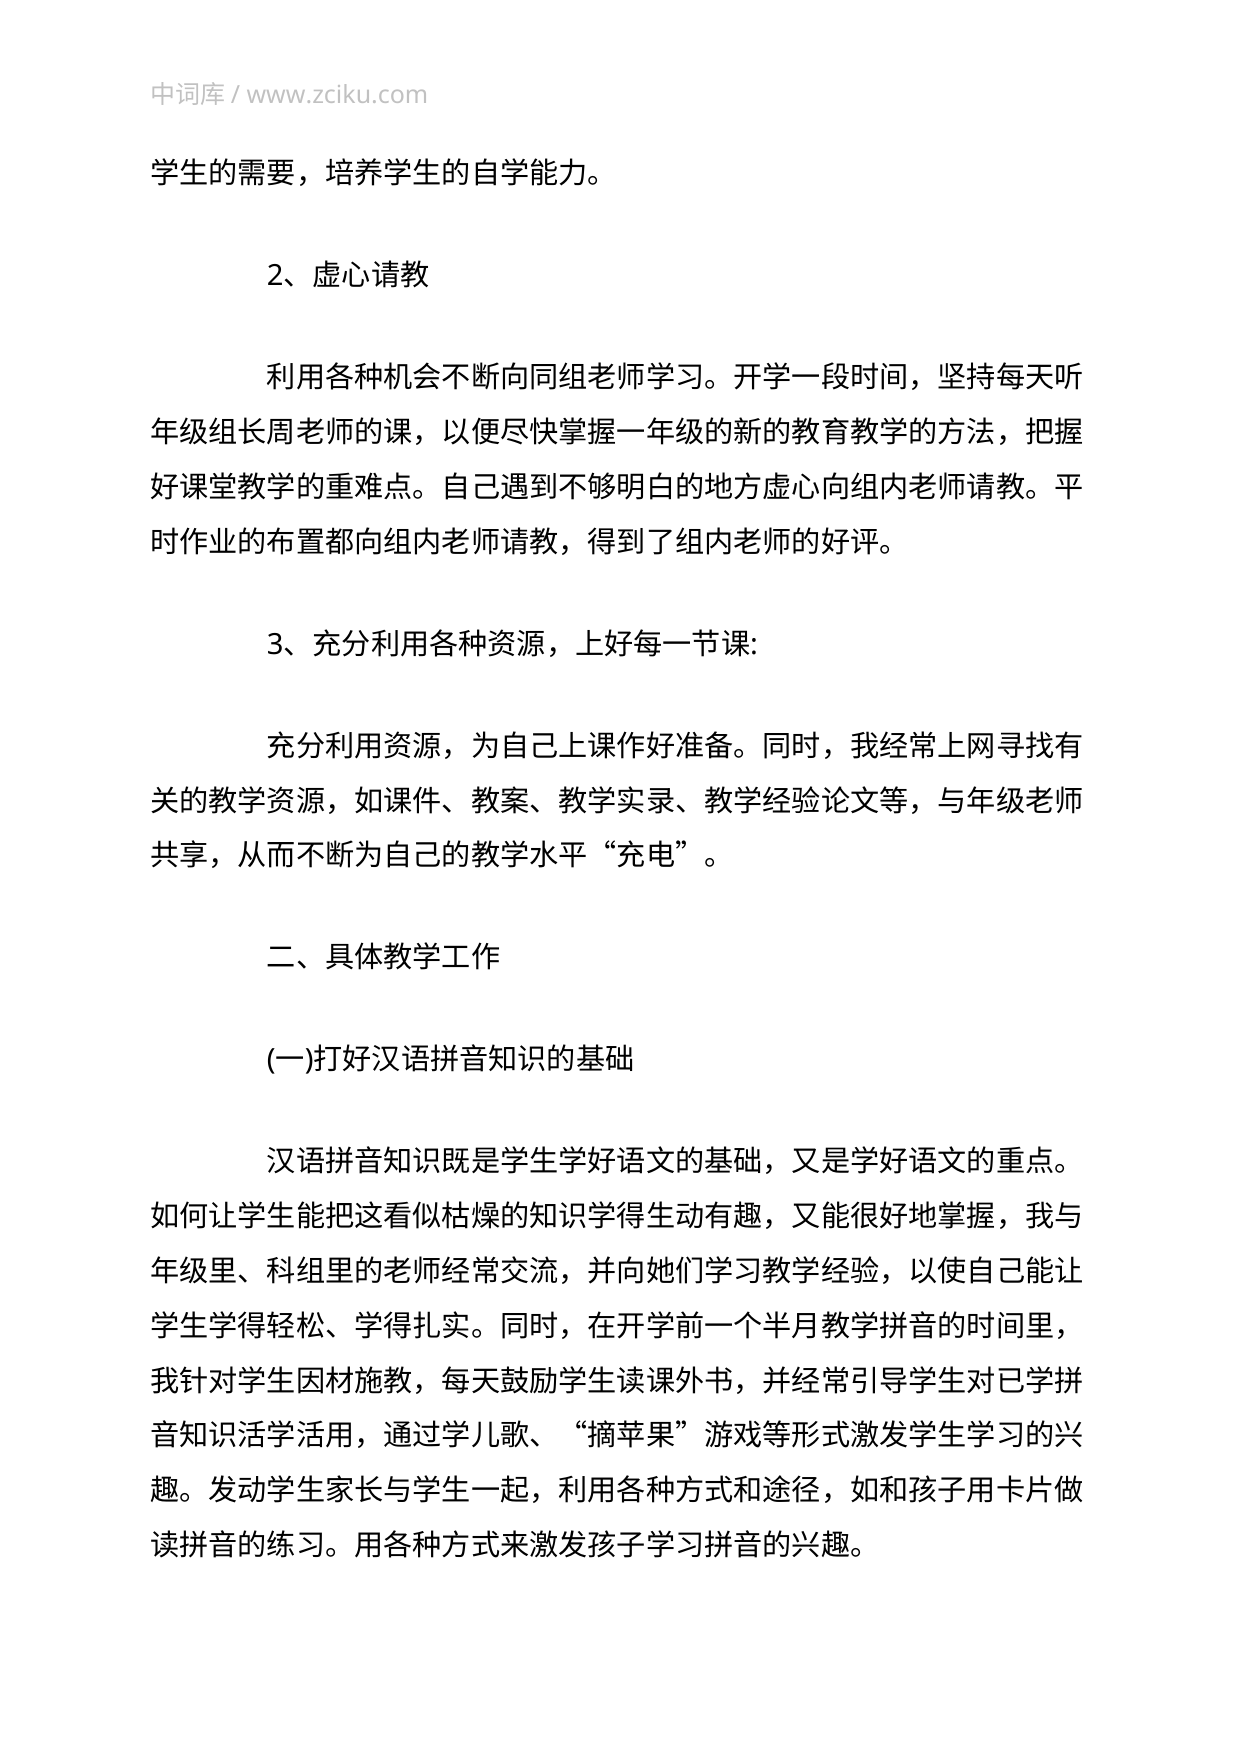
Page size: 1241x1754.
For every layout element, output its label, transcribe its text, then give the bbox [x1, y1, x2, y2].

text 2、虚心请教 [150, 252, 1090, 294]
text 二、具体教学工作 [150, 934, 1090, 976]
text 汉语拼音知识既是学生学好语文的基础，又是学好语文的重点。如何让学生能把这看似枯燥的知识学得生动有趣，又能很好地掌握，我与年级里、科组里的老师经常交流，并向她们学习教学经验，以使自己能让学生学得轻松、学得扎实。同时，在开学前一个半月教学拼音的时间里，我针对学生因材施教，每天鼓励学生读课外书，并经常引导学生对已学拼音知识活学活用，通过学儿歌、“摘苹果”游戏等形式激发学生学习的兴趣。发动学生家长与学生一起，利用各种方式和途径，如和孩子用卡片做读拼音的练习。用各种方式来激发孩子学习拼音的兴趣。 [150, 1137, 1090, 1564]
text 充分利用资源，为自己上课作好准备。同时，我经常上网寻找有关的教学资源，如课件、教案、教学实录、教学经验论文等，与年级老师共享，从而不断为自己的教学水平“充电”。 [150, 722, 1090, 874]
text (一)打好汉语拼音知识的基础 [150, 1036, 1090, 1078]
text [150, 150, 1090, 192]
text 利用各种机会不断向同组老师学习。开学一段时间，坚持每天听年级组长周老师的课，以便尽快掌握一年级的新的教育教学的方法，把握好课堂教学的重难点。自己遇到不够明白的地方虚心向组内老师请教。平时作业的布置都向组内老师请教，得到了组内老师的好评。 [150, 354, 1090, 561]
text 3、充分利用各种资源，上好每一节课: [150, 620, 1090, 663]
